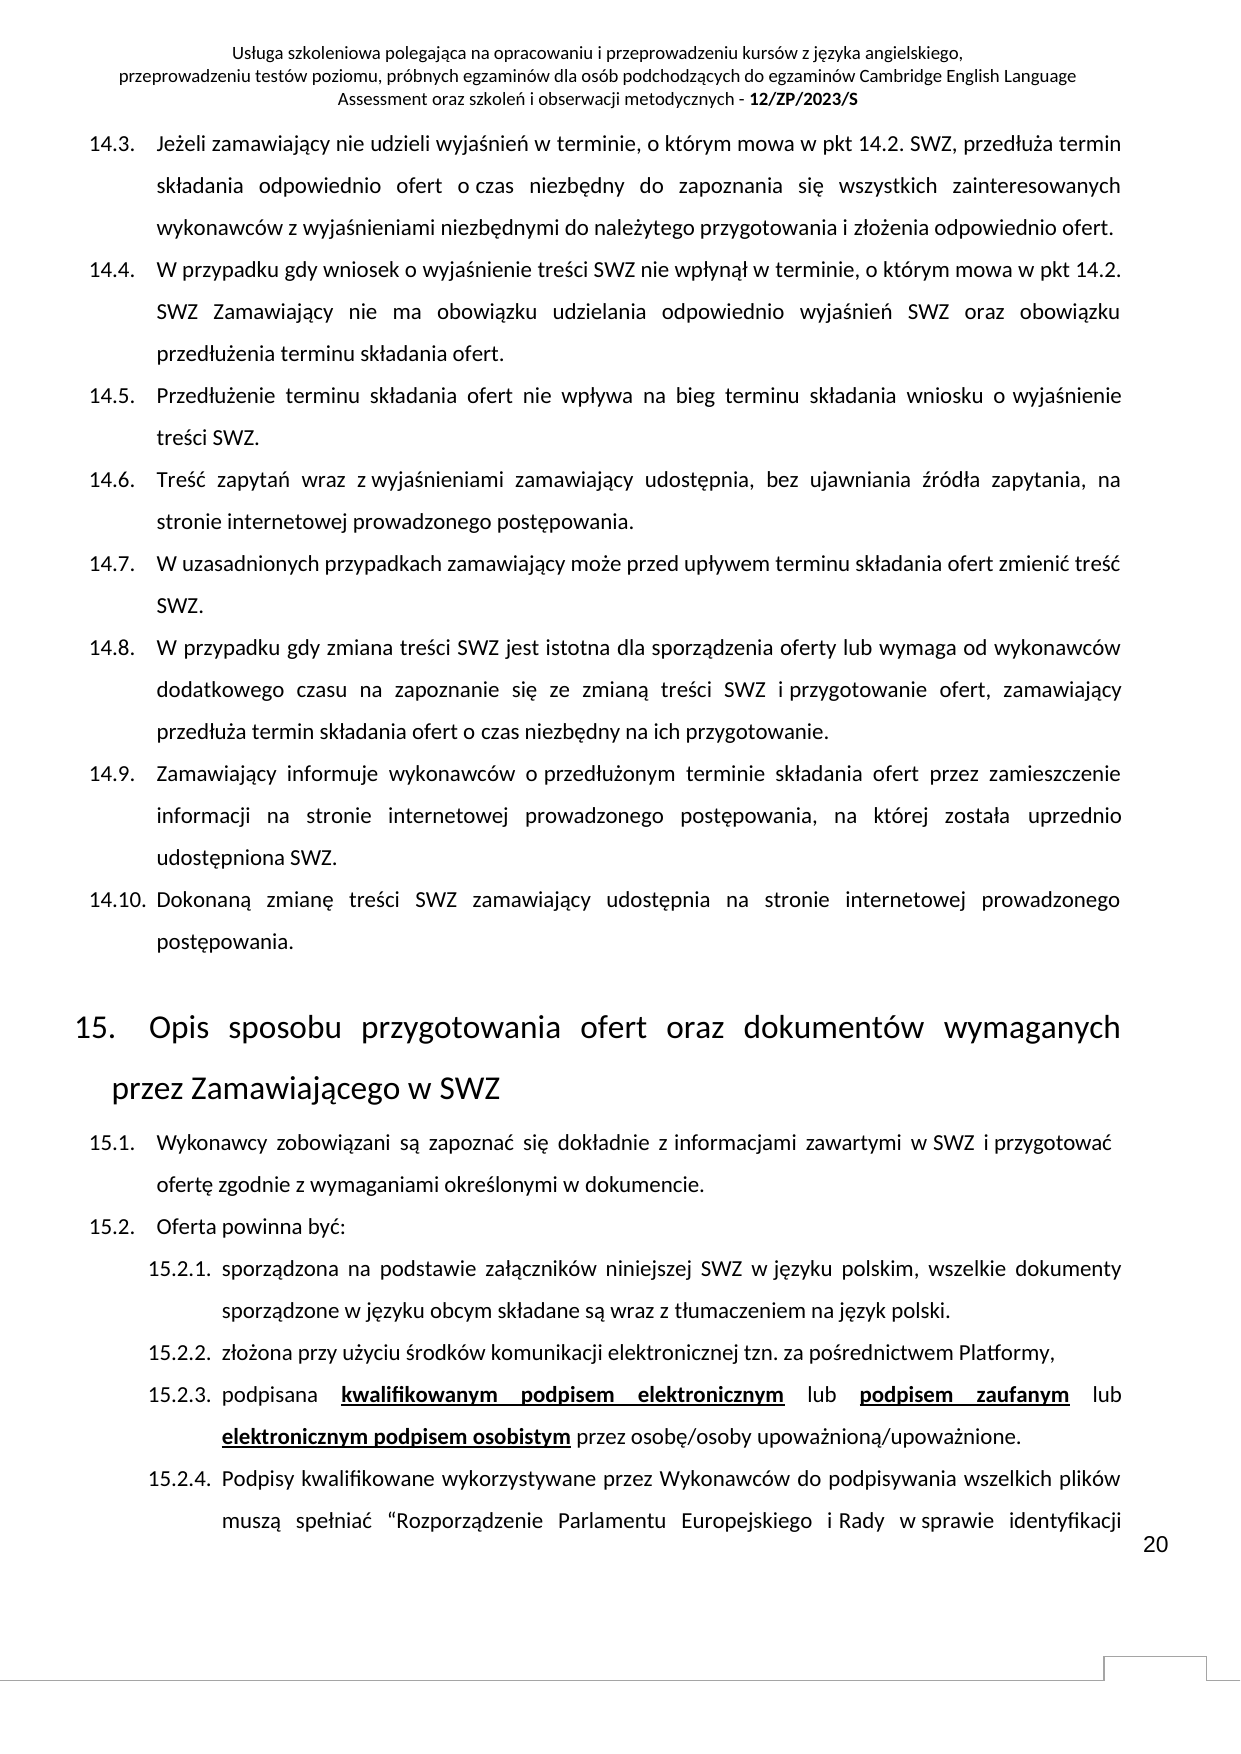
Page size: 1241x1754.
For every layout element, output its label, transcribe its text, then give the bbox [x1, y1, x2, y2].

list W uzasadnionych przypadkach zamawiający może przed upływem terminu składania ofert zmienić treść SWZ. [89, 549, 1122, 619]
list W przypadku gdy zmiana treści SWZ jest istotna dla sporządzenia oferty lub wymaga od wykonawców dodatkowego czasu na zapoznanie się ze zmianą treści SWZ i przygotowanie ofert, zamawiający przedłuża termin składania ofert o czas niezbędny na ich przygotowanie. [89, 633, 1122, 745]
list Treść zapytań wraz z wyjaśnieniami zamawiający udostępnia, bez ujawniania źródła zapytania, na stronie internetowej prowadzonego postępowania. [89, 465, 1122, 535]
list Zamawiający informuje wykonawców o przedłużonym terminie składania ofert przez zamieszczenie informacji na stronie internetowej prowadzonego postępowania, na której została uprzednio udostępniona SWZ. [89, 759, 1122, 871]
list złożona przy użyciu środków komunikacji elektronicznej tzn. za pośrednictwem Platformy, [148, 1338, 1122, 1366]
list Przedłużenie terminu składania ofert nie wpływa na bieg terminu składania wniosku o wyjaśnienie treści SWZ. [89, 381, 1122, 451]
list W przypadku gdy wniosek o wyjaśnienie treści SWZ nie wpłynął w terminie, o którym mowa w pkt 14.2. SWZ Zamawiający nie ma obowiązku udzielania odpowiednio wyjaśnień SWZ oraz obowiązku przedłużenia terminu składania ofert. [89, 255, 1122, 367]
list Dokonaną zmianę treści SWZ zamawiający udostępnia na stronie internetowej prowadzonego postępowania. [89, 885, 1122, 955]
list sporządzona na podstawie załączników niniejszej SWZ w języku polskim, wszelkie dokumenty sporządzone w języku obcym składane są wraz z tłumaczeniem na język polski. [148, 1254, 1122, 1324]
list Jeżeli zamawiający nie udzieli wyjaśnień w terminie, o którym mowa w pkt 14.2. SWZ, przedłuża termin składania odpowiednio ofert o czas niezbędny do zapoznania się wszystkich zainteresowanych wykonawców z wyjaśnieniami niezbędnymi do należytego przygotowania i złożenia odpowiednio ofert. [89, 129, 1122, 241]
list Wykonawcy zobowiązani są zapoznać się dokładnie z informacjami zawartymi w SWZ i przygotować ofertę zgodnie z wymaganiami określonymi w dokumencie. [89, 1128, 1112, 1198]
list Oferta powinna być: [89, 1212, 1122, 1240]
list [148, 1464, 1122, 1534]
list podpisana kwalifikowanym podpisem elektronicznym lub podpisem zaufanym lub elektronicznym podpisem osobistym przez osobę/osoby upoważnioną/upoważnione. [148, 1380, 1122, 1450]
subtitle Opis sposobu przygotowania ofert oraz dokumentów wymaganych przez Zamawiającego w SWZ [74, 1006, 1122, 1108]
